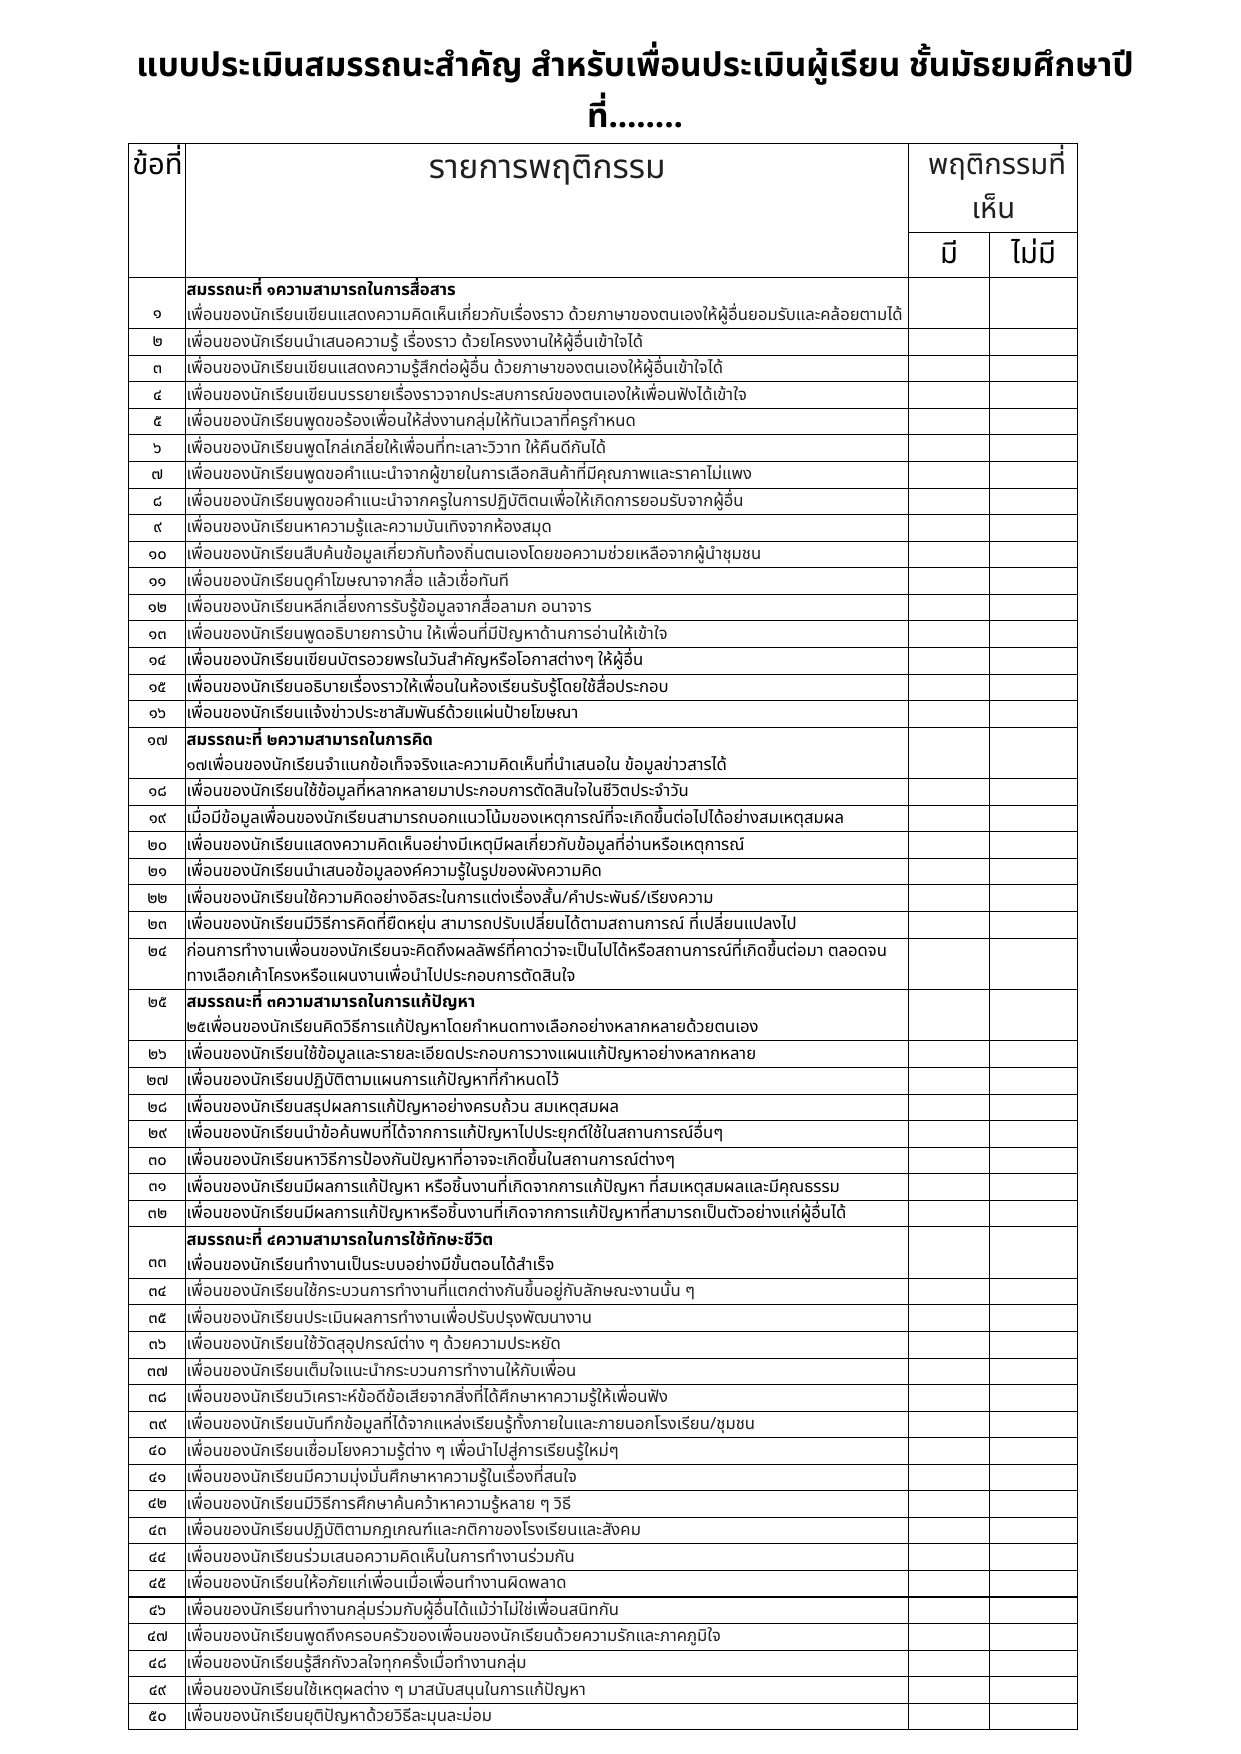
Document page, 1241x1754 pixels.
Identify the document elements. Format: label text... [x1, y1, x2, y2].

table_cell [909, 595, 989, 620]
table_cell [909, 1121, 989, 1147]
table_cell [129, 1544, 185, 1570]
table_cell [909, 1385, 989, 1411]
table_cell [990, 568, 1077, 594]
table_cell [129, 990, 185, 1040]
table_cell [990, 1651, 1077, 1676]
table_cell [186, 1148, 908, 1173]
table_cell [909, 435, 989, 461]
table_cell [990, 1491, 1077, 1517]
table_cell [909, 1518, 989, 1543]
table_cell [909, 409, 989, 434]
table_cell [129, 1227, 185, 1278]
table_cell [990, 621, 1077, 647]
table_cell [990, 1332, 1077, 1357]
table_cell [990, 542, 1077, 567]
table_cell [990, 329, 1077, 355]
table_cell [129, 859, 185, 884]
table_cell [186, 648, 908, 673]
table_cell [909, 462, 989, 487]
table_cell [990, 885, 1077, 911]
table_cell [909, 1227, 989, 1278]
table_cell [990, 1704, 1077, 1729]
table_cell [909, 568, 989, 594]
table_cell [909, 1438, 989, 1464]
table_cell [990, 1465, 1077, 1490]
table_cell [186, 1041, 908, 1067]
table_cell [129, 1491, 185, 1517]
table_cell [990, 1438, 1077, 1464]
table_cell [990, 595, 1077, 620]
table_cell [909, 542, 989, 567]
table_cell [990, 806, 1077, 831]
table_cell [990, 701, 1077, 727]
text แบบประเมินสมรรถนะสำคัญ สำหรับเพื่อนประเมินผู้เรียน ชั้นมัธยมศึกษาปีที่…….. [118, 41, 1152, 142]
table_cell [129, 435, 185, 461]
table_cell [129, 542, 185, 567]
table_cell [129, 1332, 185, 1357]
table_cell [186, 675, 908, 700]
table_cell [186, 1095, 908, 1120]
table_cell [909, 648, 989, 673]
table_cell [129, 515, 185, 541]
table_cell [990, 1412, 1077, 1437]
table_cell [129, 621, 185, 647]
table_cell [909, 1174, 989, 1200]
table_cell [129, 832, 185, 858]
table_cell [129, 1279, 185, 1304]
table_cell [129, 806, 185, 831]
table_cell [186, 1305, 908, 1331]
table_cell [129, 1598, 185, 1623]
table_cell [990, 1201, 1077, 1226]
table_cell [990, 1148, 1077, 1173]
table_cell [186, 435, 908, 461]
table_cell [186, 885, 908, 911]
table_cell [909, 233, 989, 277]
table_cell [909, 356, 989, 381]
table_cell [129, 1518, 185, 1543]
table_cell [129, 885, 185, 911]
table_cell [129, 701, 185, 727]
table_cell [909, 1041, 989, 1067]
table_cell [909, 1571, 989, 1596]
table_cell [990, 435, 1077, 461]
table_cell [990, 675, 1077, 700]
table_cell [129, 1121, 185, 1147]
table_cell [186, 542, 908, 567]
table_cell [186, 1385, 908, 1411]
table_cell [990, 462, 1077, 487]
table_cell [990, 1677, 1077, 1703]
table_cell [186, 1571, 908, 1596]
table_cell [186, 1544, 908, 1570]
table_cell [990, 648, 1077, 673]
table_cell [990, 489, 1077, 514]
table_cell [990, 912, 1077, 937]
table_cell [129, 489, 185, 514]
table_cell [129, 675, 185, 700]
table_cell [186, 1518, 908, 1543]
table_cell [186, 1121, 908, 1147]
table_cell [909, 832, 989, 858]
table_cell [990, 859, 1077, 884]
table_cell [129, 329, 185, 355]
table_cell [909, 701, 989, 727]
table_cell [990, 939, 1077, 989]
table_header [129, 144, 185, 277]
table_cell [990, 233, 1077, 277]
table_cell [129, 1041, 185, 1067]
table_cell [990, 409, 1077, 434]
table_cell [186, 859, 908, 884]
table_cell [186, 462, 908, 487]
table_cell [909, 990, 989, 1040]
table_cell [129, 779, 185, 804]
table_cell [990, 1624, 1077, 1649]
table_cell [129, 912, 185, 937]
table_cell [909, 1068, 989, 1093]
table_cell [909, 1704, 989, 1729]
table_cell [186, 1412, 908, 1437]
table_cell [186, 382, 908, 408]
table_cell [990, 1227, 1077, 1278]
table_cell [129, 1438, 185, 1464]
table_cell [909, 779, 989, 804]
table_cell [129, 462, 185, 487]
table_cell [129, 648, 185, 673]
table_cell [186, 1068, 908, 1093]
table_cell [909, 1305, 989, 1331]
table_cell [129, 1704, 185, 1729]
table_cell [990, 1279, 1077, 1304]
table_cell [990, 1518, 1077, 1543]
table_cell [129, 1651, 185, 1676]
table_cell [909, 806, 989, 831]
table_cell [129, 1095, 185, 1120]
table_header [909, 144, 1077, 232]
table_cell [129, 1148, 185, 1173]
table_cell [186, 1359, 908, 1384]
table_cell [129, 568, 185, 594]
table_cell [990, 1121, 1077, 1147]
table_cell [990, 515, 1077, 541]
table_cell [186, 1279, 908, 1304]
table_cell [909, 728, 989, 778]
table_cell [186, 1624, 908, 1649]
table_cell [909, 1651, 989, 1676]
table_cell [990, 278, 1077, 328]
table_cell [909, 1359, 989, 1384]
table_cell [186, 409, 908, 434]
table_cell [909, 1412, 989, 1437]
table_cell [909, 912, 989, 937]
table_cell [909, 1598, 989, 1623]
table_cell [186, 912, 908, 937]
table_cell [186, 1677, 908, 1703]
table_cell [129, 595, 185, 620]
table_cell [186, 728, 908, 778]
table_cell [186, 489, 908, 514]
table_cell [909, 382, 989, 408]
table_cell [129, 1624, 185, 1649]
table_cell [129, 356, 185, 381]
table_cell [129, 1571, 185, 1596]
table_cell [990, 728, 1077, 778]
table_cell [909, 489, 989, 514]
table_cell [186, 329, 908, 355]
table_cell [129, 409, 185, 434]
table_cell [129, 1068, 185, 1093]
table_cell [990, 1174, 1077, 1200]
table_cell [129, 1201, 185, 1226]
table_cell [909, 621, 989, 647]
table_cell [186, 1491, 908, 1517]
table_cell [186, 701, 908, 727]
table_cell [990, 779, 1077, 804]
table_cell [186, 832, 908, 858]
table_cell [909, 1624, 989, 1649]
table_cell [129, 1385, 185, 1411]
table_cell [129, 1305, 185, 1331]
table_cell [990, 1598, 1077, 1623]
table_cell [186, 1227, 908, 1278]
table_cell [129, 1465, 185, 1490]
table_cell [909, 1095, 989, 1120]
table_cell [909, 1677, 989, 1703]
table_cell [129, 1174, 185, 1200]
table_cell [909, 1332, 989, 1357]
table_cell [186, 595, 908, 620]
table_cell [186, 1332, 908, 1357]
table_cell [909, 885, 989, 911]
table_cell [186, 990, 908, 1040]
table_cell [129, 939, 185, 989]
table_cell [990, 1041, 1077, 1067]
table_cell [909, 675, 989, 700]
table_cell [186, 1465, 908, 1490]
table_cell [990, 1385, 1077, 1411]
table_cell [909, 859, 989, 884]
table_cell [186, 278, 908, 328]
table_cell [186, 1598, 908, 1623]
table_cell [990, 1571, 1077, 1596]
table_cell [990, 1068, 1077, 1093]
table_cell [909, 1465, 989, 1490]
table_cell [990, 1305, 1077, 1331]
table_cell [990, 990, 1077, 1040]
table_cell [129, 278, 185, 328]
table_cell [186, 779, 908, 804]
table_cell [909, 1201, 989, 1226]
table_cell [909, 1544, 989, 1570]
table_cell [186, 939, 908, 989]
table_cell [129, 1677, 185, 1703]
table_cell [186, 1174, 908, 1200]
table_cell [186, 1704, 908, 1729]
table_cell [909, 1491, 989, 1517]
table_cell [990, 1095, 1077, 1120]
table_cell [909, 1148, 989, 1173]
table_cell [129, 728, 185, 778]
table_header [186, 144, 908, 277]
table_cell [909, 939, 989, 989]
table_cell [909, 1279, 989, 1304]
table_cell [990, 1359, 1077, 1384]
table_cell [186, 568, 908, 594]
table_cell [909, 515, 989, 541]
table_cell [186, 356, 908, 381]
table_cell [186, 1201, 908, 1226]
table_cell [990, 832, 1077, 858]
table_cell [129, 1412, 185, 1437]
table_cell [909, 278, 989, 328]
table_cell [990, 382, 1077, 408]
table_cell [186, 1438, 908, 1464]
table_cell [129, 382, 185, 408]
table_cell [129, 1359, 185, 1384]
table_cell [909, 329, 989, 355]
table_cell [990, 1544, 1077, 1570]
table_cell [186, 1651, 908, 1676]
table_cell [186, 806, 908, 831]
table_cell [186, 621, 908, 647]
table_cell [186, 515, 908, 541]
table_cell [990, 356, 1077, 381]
